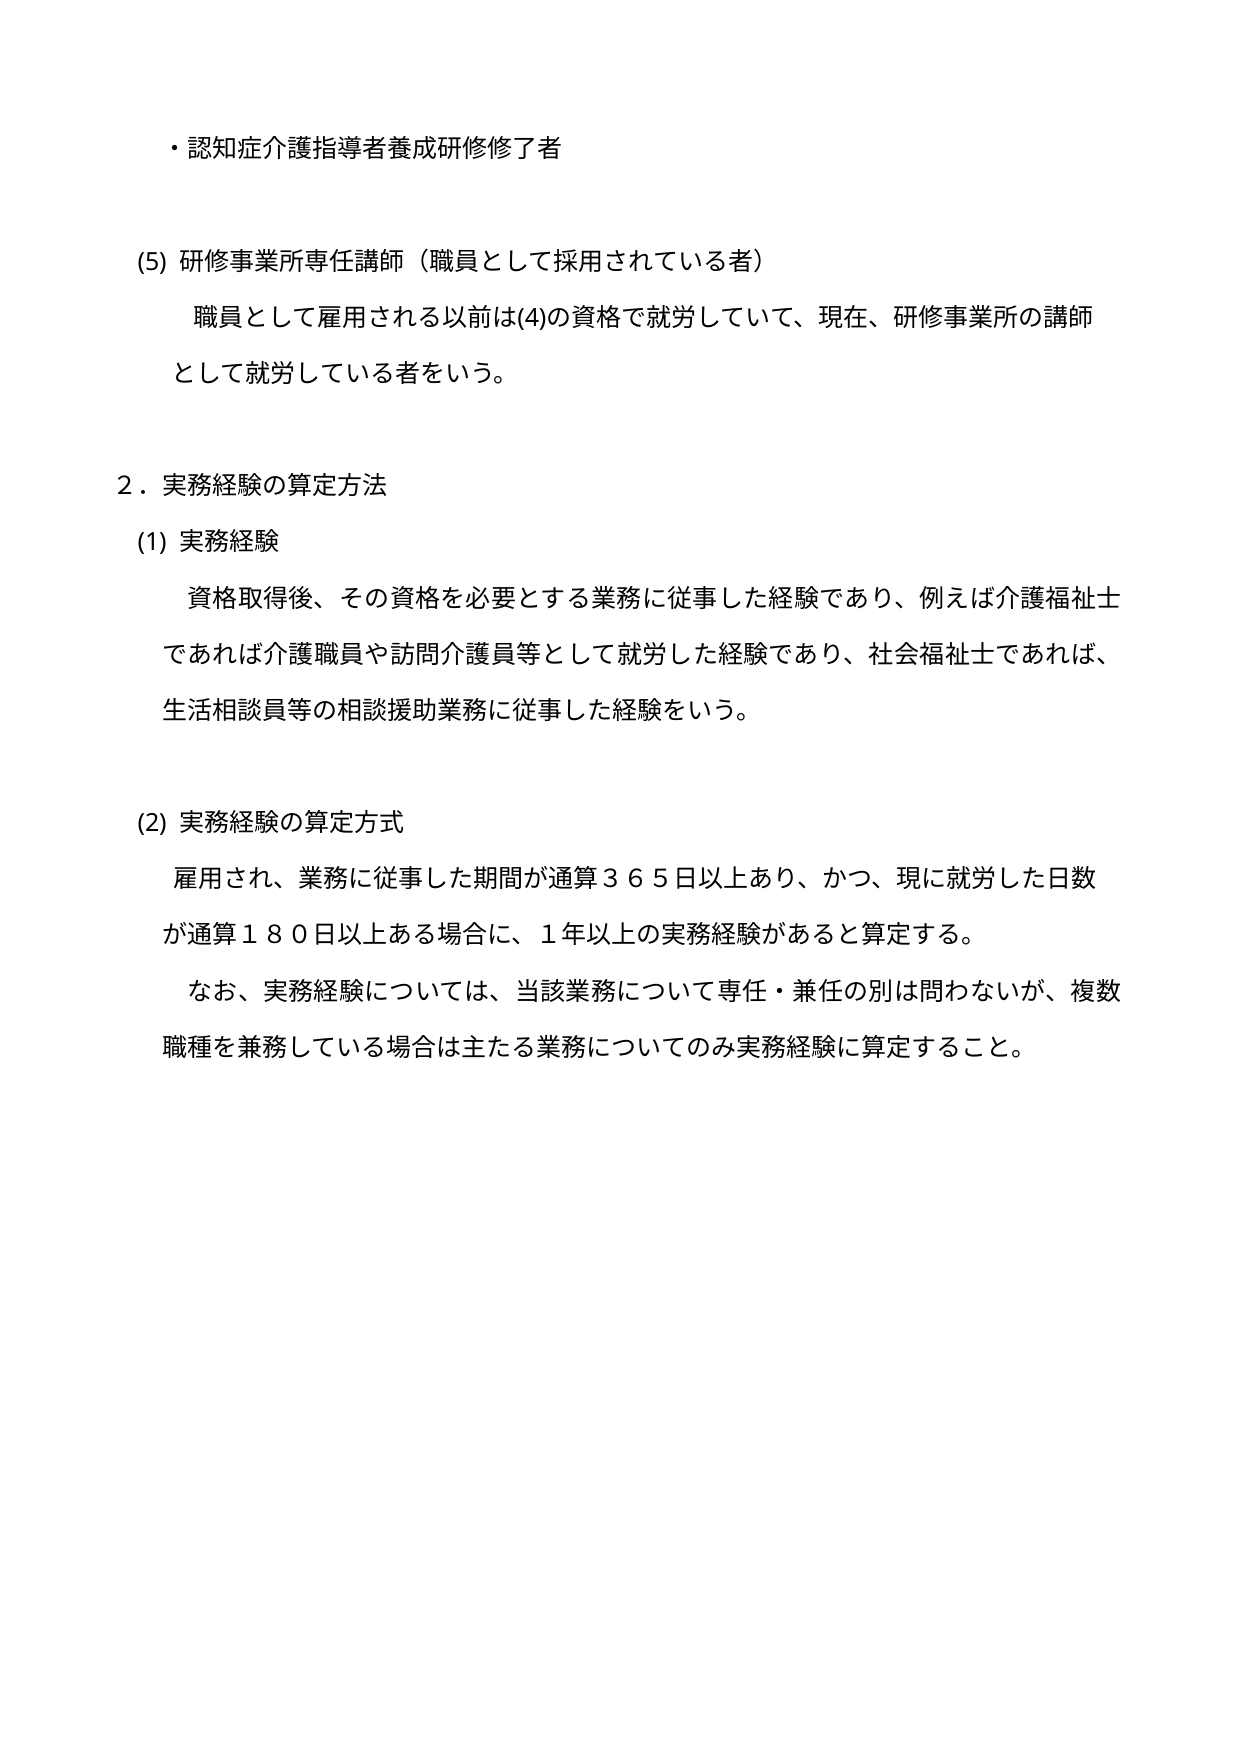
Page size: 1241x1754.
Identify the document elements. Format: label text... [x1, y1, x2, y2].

text なお、実務経験については、当該業務について専任・兼任の別は問わないが、複数職種を兼務している場合は主たる業務についてのみ実務経験に算定すること。 [162, 961, 1122, 1073]
text 資格取得後、その資格を必要とする業務に従事した経験であり、例えば介護福祉士であれば介護職員や訪問介護員等として就労した経験であり、社会福祉士であれば、生活相談員等の相談援助業務に従事した経験をいう。 [162, 568, 1122, 737]
text ・認知症介護指導者養成研修修了者 [112, 119, 1122, 175]
text 雇用され、業務に従事した期間が通算３６５日以上あり、かつ、現に就労した日数 [112, 849, 1122, 905]
text が通算１８０日以上ある場合に、１年以上の実務経験があると算定する。 [162, 905, 1122, 961]
text (1) 実務経験 [112, 512, 1122, 568]
text ２．実務経験の算定方法 [112, 456, 1122, 512]
text (2) 実務経験の算定方式 [112, 793, 1122, 849]
text 職員として雇用される以前は(4)の資格で就労していて、現在、研修事業所の講師 [112, 287, 1122, 343]
text として就労している者をいう。 [156, 343, 1122, 400]
text (5) 研修事業所専任講師（職員として採用されている者） [112, 231, 1122, 287]
